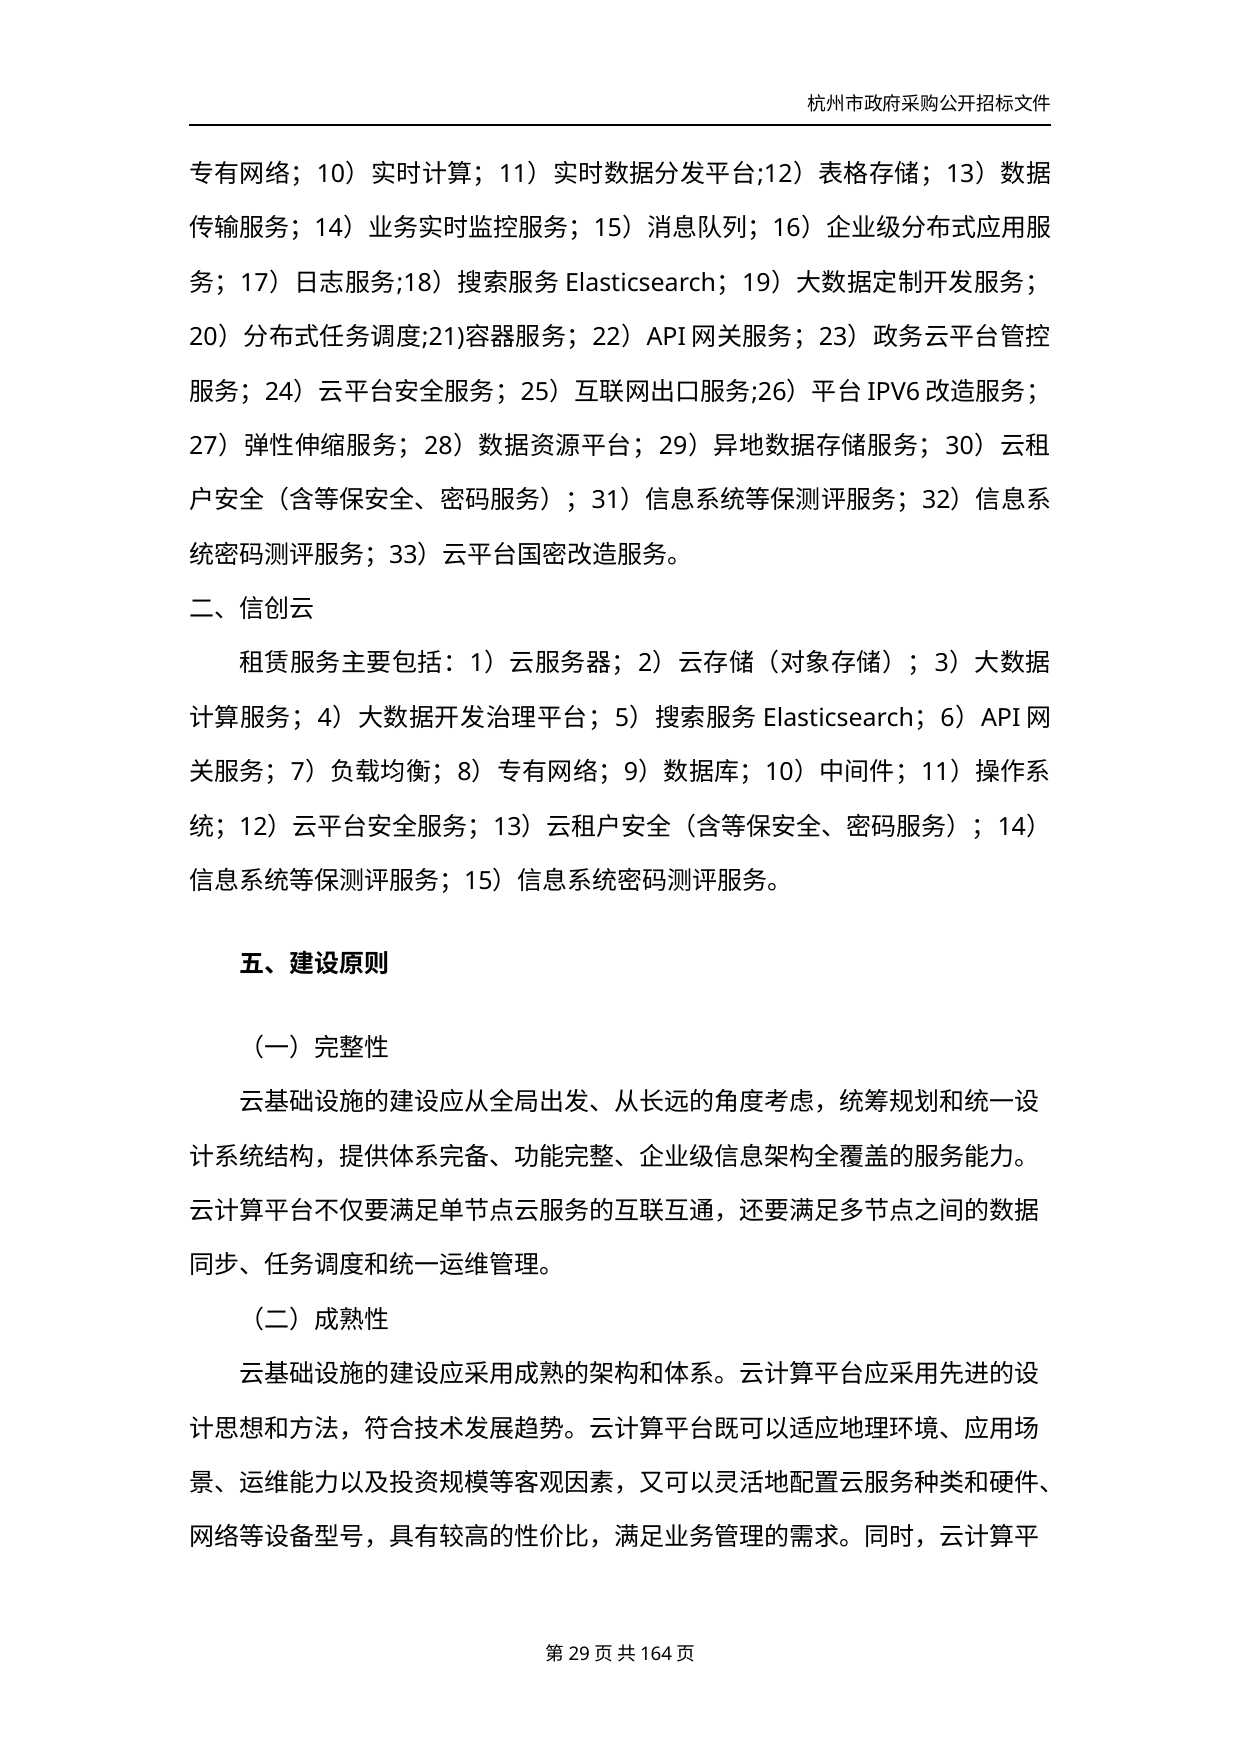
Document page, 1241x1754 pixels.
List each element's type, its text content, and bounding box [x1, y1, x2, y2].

text （二）成熟性 [189, 1299, 1051, 1336]
text 五、建设原则 [189, 944, 1051, 980]
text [189, 1354, 1051, 1553]
text （一）完整性 [189, 1027, 1051, 1064]
text 二、信创云 [189, 588, 1051, 625]
text 租赁服务主要包括：1）云服务器；2）云存储（对象存储）；3）大数据计算服务；4）大数据开发治理平台；5）搜索服务Elasticsearch；6）API网关服务；7）负载均衡；8）专有网络；9）数据库；10）中间件；11）操作系统；12）云平台安全服务；13）云租户安全（含等保安全、密码服务）；14）信息系统等保测评服务；15）信息系统密码测评服务。 [189, 643, 1051, 897]
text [189, 153, 1051, 570]
text 云基础设施的建设应从全局出发、从长远的角度考虑，统筹规划和统一设计系统结构，提供体系完备、功能完整、企业级信息架构全覆盖的服务能力。云计算平台不仅要满足单节点云服务的互联互通，还要满足多节点之间的数据同步、任务调度和统一运维管理。 [189, 1082, 1051, 1281]
